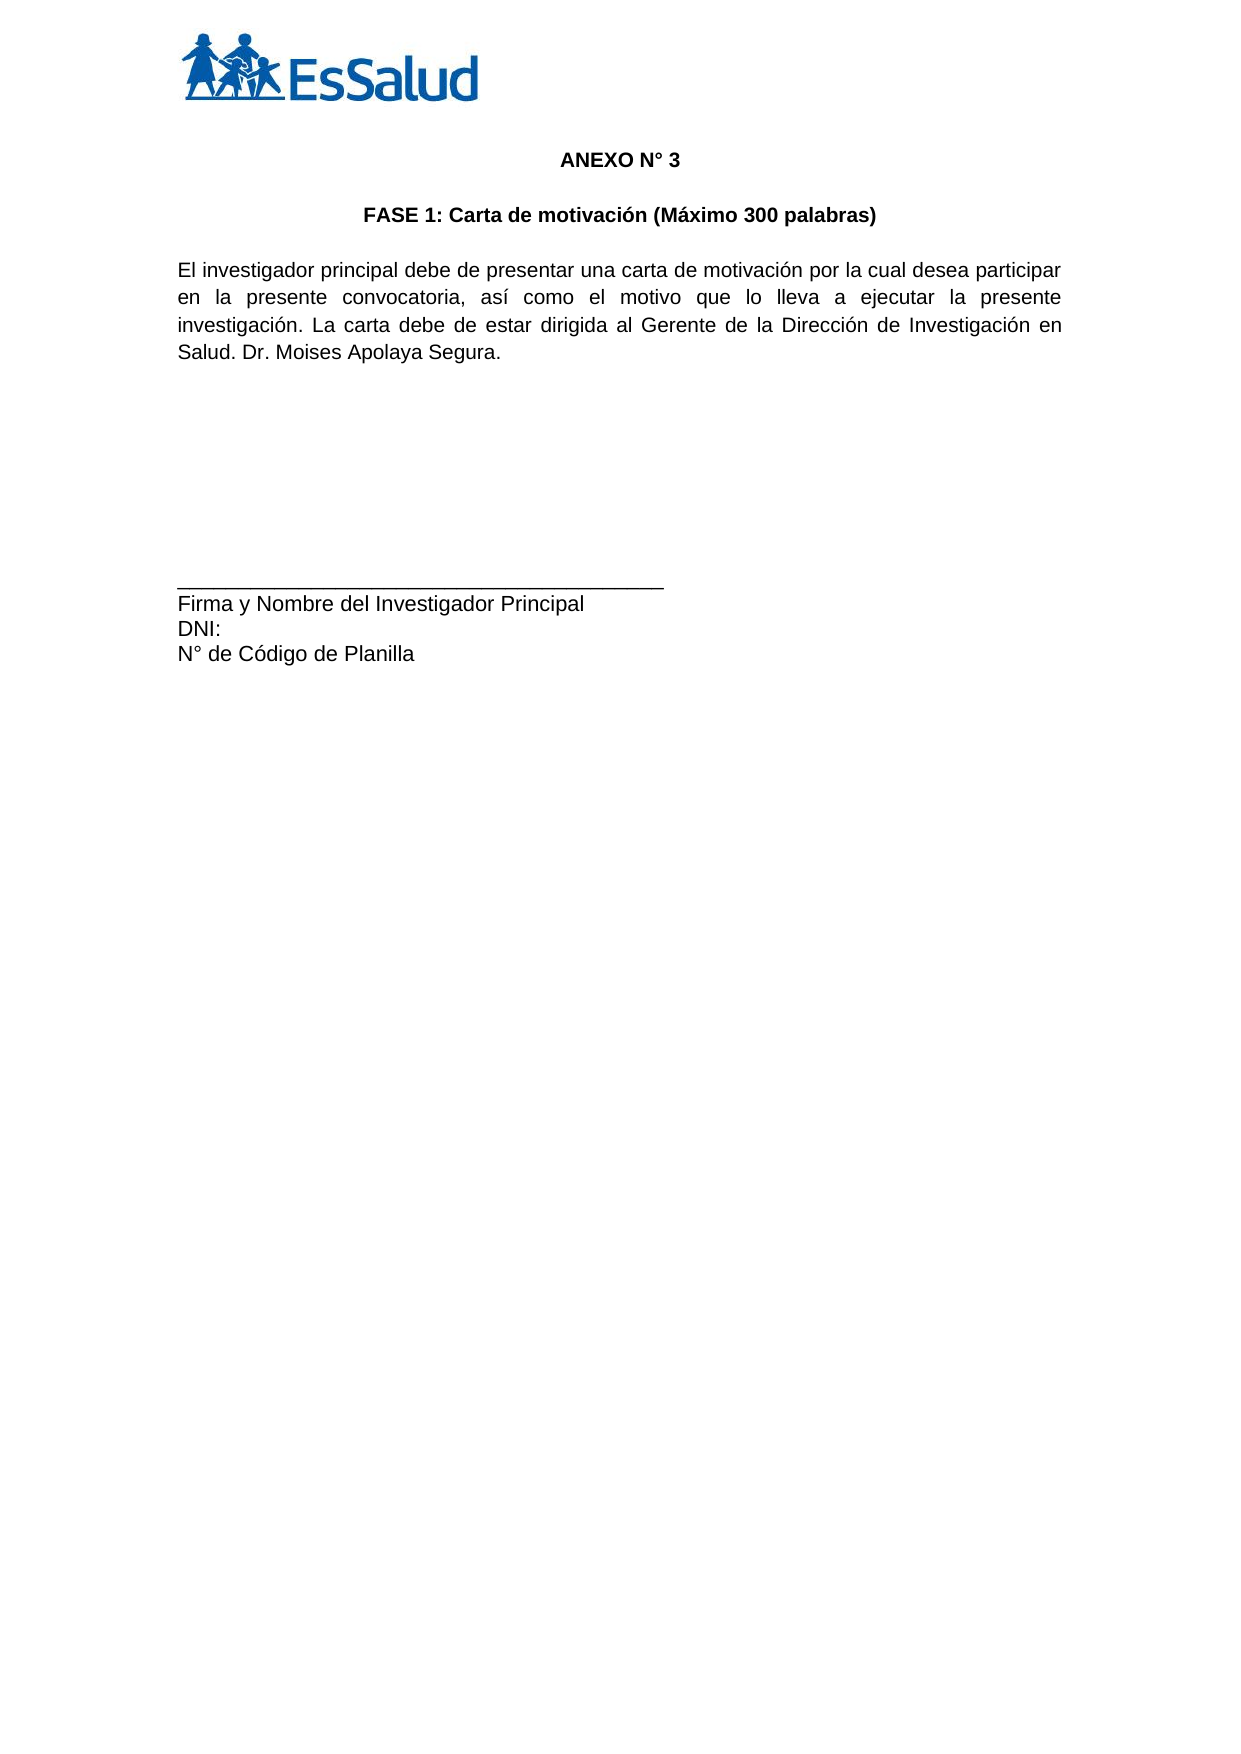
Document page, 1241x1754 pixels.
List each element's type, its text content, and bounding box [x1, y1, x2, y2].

text Firma y Nombre del Investigador Principal [177, 590, 1063, 616]
text ________________________________________ [177, 565, 1063, 590]
text DNI: [177, 616, 1063, 641]
text El investigador principal debe de presentar una carta de motivación por la cual desea participar en la presente convocatoria, así como el motivo que lo lleva a ejecutar la presente investigación. La carta debe de estar dirigida al Gerente de la Dirección de Investigación en Salud. Dr. Moises Apolaya Segura. [177, 258, 1063, 364]
text N° de Código de Planilla [177, 641, 1063, 666]
text FASE 1: Carta de motivación (Máximo 300 palabras) [177, 203, 1063, 227]
text ANEXO N° 3 [177, 148, 1063, 172]
picture [177, 28, 481, 108]
